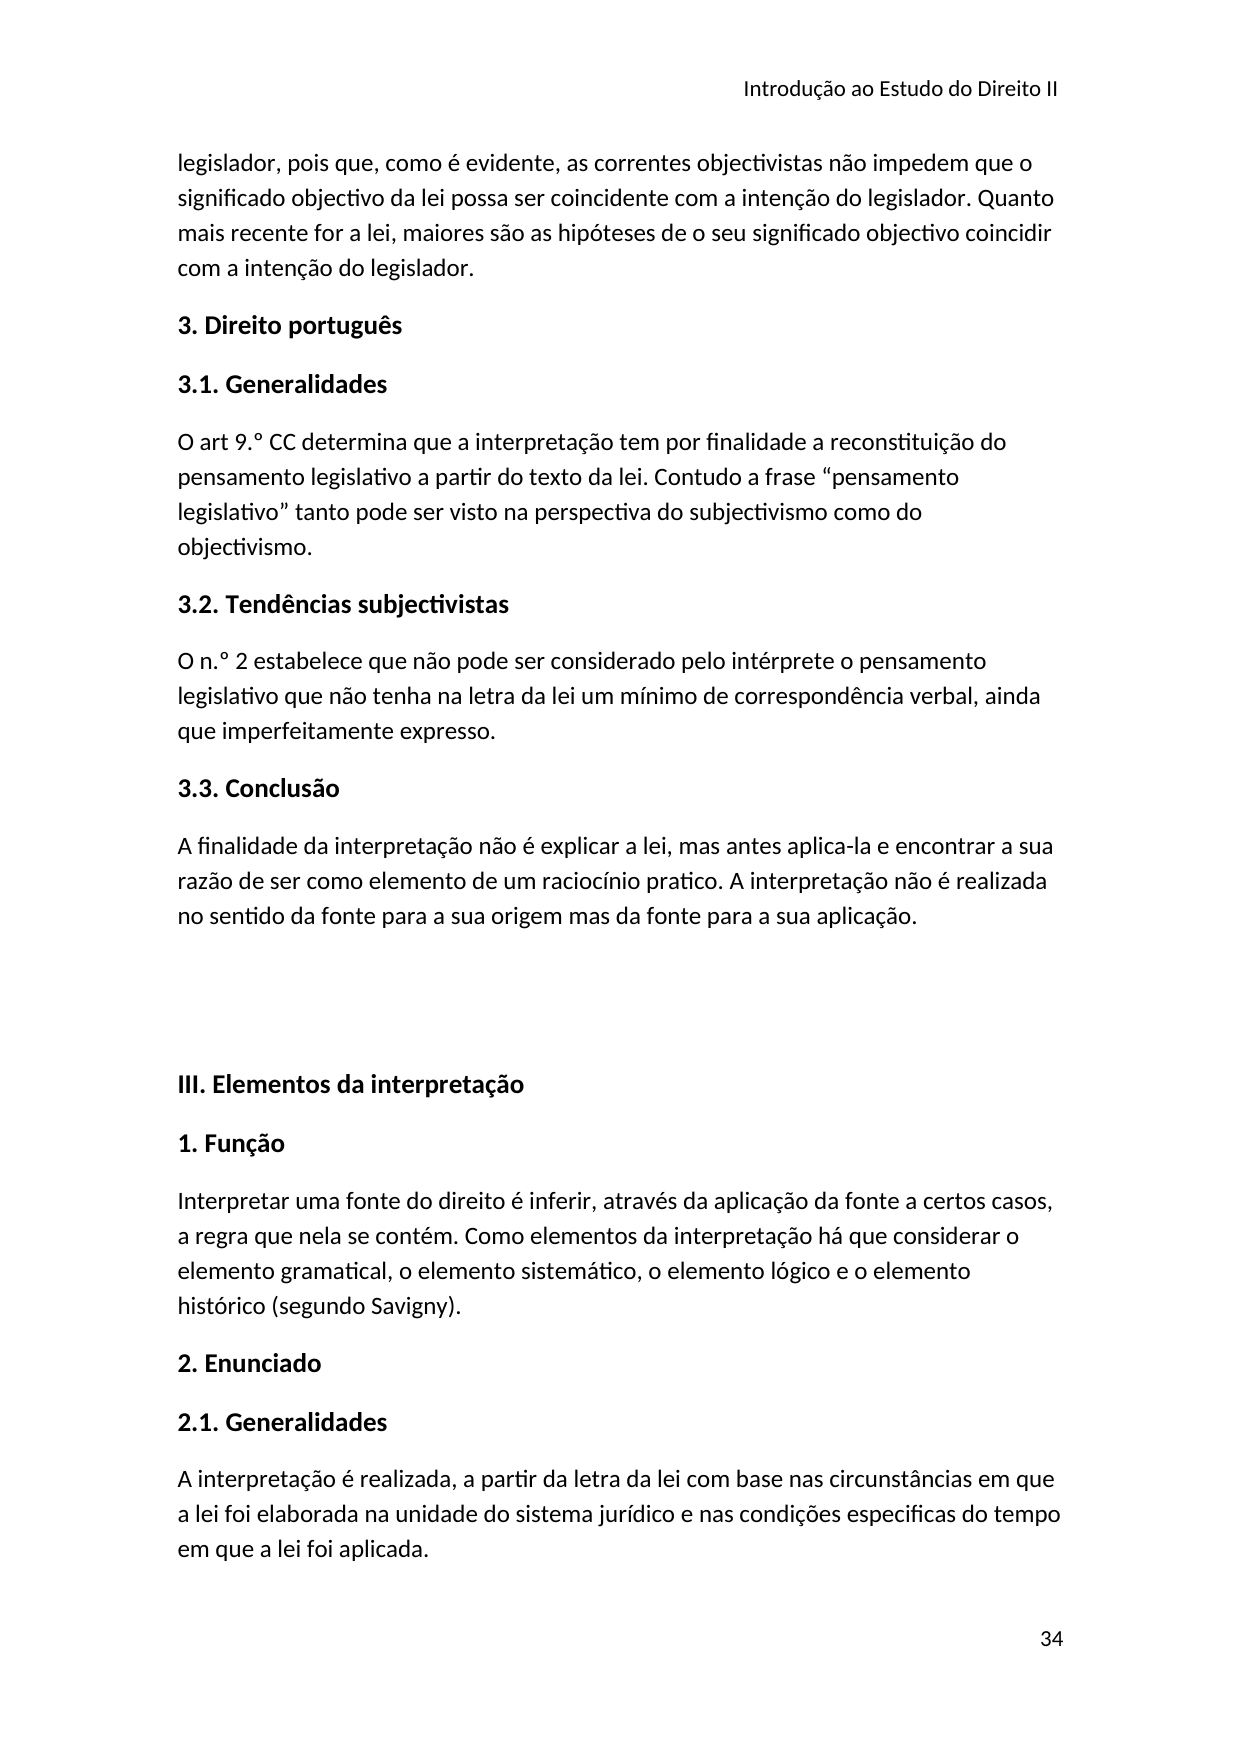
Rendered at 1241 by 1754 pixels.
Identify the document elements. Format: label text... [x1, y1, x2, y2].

text A interpretação é realizada, a partir da letra da lei com base nas circunstâncias em que a lei foi elaborada na unidade do sistema jurídico e nas condições especificas do tempo em que a lei foi aplicada. [177, 1463, 1063, 1564]
text 3.3. Conclusão [177, 771, 1063, 804]
text III. Elementos da interpretação [177, 1068, 1063, 1101]
text 3. Direito português [177, 308, 1063, 341]
text O art 9.º CC determina que a interpretação tem por finalidade a reconstituição do pensamento legislativo a partir do texto da lei. Contudo a frase “pensamento legislativo” tanto pode ser visto na perspectiva do subjectivismo como do objectivismo. [177, 426, 1063, 561]
text A finalidade da interpretação não é explicar a lei, mas antes aplica-la e encontrar a sua razão de ser como elemento de um raciocínio pratico. A interpretação não é realizada no sentido da fonte para a sua origem mas da fonte para a sua aplicação. [177, 830, 1063, 931]
text 1. Função [177, 1126, 1063, 1159]
text 3.1. Generalidades [177, 367, 1063, 400]
text 2. Enunciado [177, 1346, 1063, 1379]
text Interpretar uma fonte do direito é inferir, através da aplicação da fonte a certos casos, a regra que nela se contém. Como elementos da interpretação há que considerar o elemento gramatical, o elemento sistemático, o elemento lógico e o elemento histórico (segundo Savigny). [177, 1185, 1063, 1321]
text 3.2. Tendências subjectivistas [177, 587, 1063, 620]
text 2.1. Generalidades [177, 1405, 1063, 1438]
text O n.º 2 estabelece que não pode ser considerado pelo intérprete o pensamento legislativo que não tenha na letra da lei um mínimo de correspondência verbal, ainda que imperfeitamente expresso. [177, 646, 1063, 746]
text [177, 148, 1063, 283]
